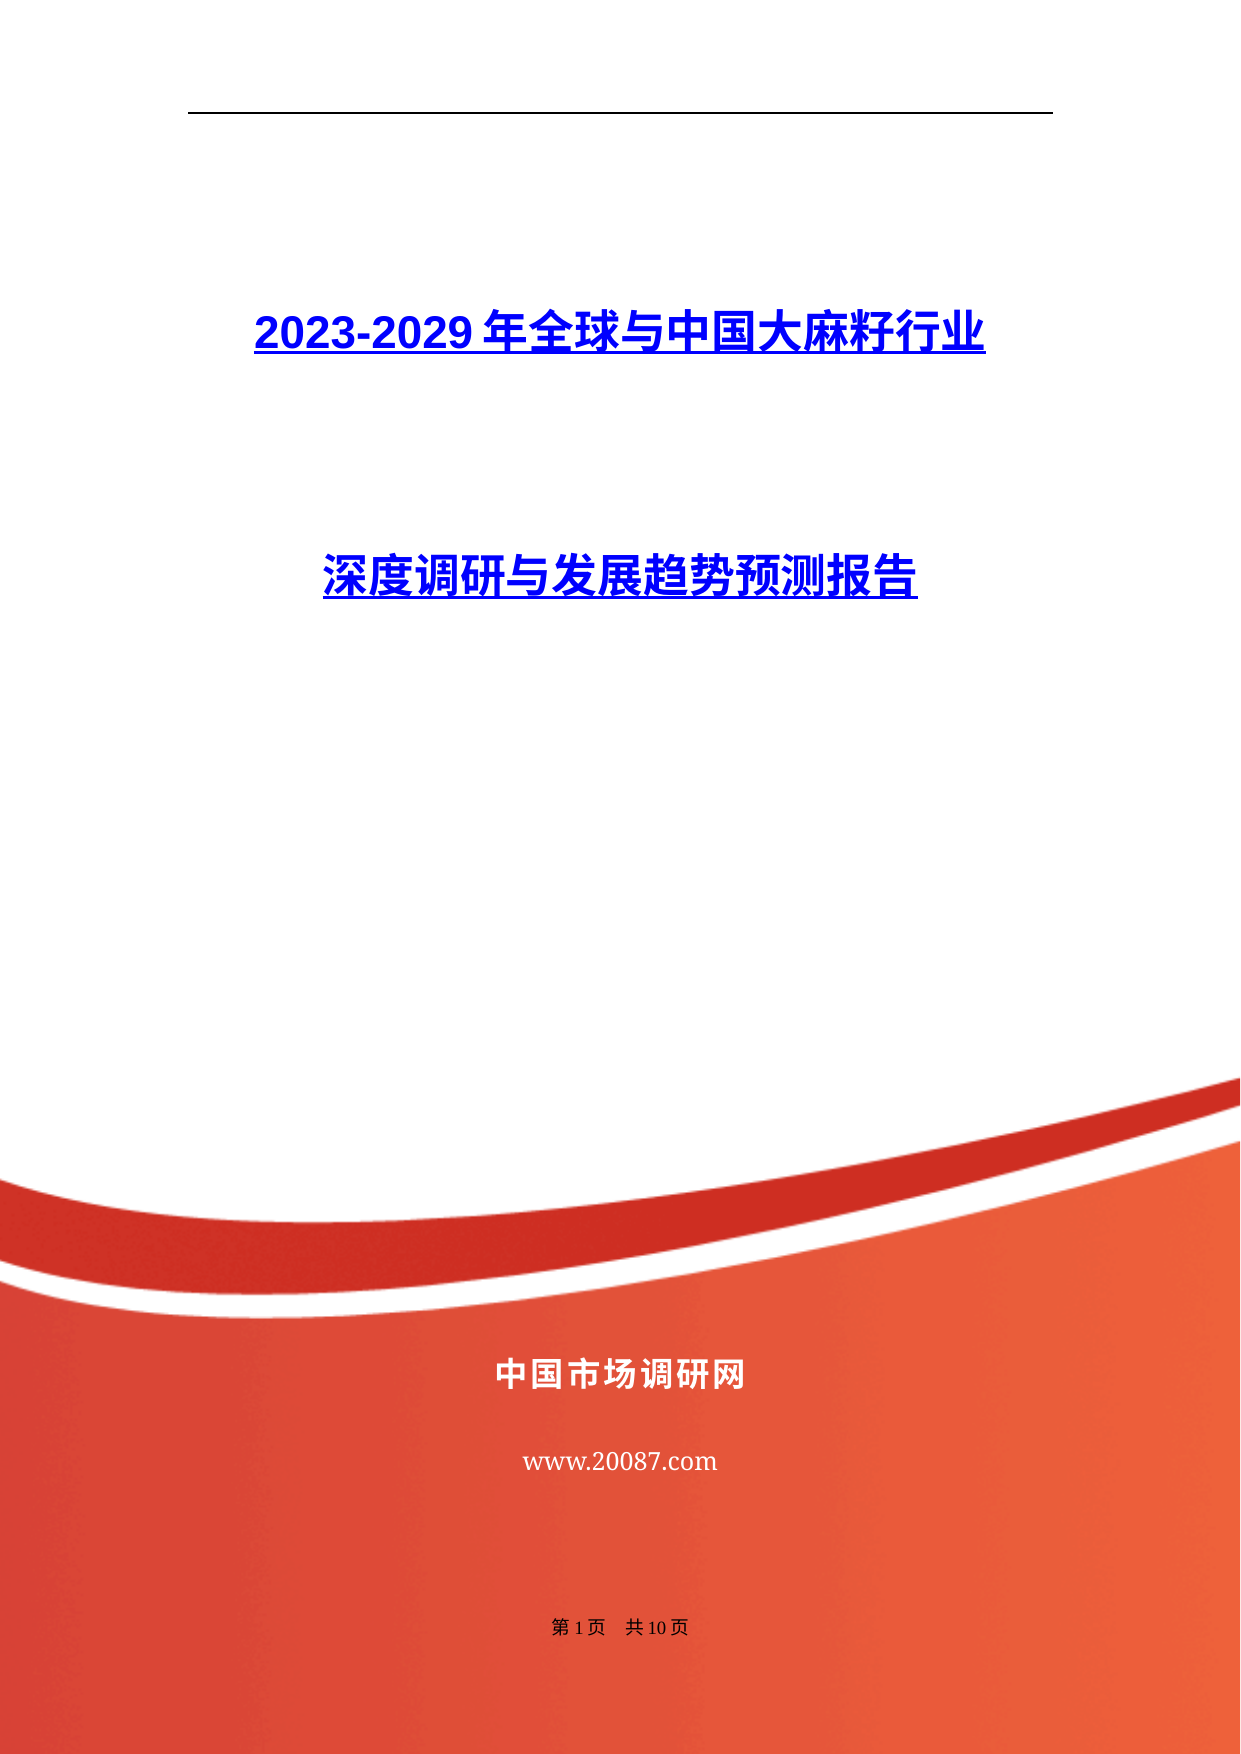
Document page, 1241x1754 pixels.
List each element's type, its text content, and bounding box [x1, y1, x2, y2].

table_header 2023-2029年全球与中国大麻籽行业深度调研与发展趋势预测报告 [188, 207, 1053, 773]
picture [0, 1006, 1241, 1754]
subtitle 中国市场调研网 [187, 1339, 1053, 1404]
text www.20087.com [187, 1428, 1053, 1493]
